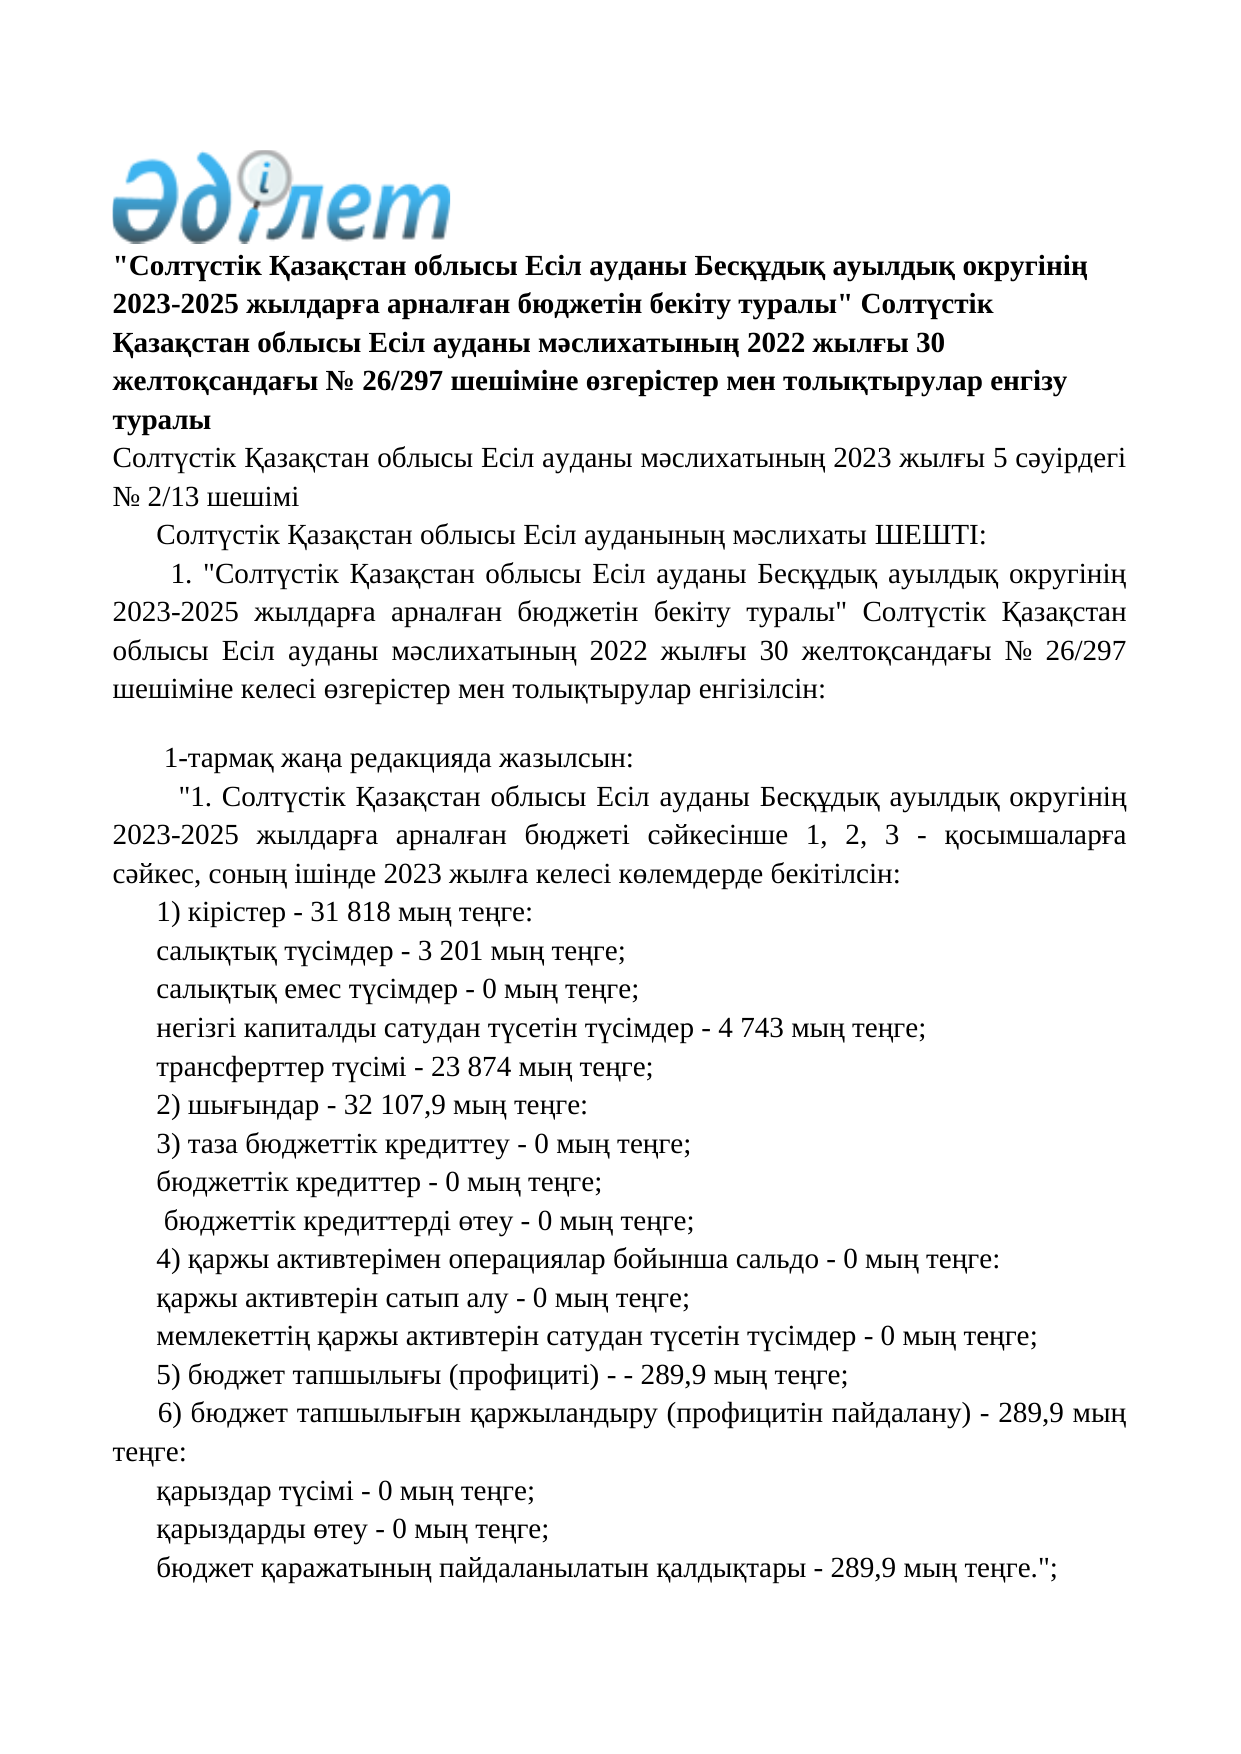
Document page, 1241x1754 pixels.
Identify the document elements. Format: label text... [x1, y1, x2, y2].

text 6) бюджет тапшылығын қаржыландыру (профицитін пайдалану) - 289,9 мың теңге: [112, 1396, 1128, 1468]
text 1) кірістер - 31 818 мың теңге: [112, 894, 1128, 928]
text бюджет қаражатының пайдаланылатын қалдықтары - 289,9 мың теңге."; [112, 1550, 1128, 1583]
text негізгі капиталды сатудан түсетін түсімдер - 4 743 мың теңге; [112, 1010, 1128, 1044]
text бюджеттік кредиттерді өтеу - 0 мың теңге; [112, 1203, 1128, 1236]
picture [112, 150, 451, 244]
text салықтық емес түсімдер - 0 мың теңге; [112, 972, 1128, 1005]
text 4) қаржы активтерімен операциялар бойынша сальдо - 0 мың теңге: [112, 1241, 1128, 1275]
text 5) бюджет тапшылығы (профициті) - - 289,9 мың теңге; [112, 1357, 1128, 1391]
text Солтүстік Қазақстан облысы Есіл ауданының мәслихаты ШЕШТІ: [112, 517, 1128, 551]
text "Солтүстік Қазақстан облысы Есіл ауданы Бесқұдық ауылдық округінің 2023-2025 жылдарға арналған бюджетін бекіту туралы" Солтүстік Қазақстан облысы Есіл ауданы мәслихатының 2022 жылғы 30 желтоқсандағы № 26/297 шешіміне өзгерістер мен толықтырулар енгізу туралы [112, 248, 1128, 435]
text қаржы активтерін сатып алу - 0 мың теңге; [112, 1280, 1128, 1313]
text 1. "Солтүстік Қазақстан облысы Есіл ауданы Бесқұдық ауылдық округінің 2023-2025 жылдарға арналған бюджетін бекіту туралы" Солтүстік Қазақстан облысы Есіл ауданы мәслихатының 2022 жылғы 30 желтоқсандағы № 26/297 шешіміне келесі өзгерістер мен толықтырулар енгізілсін: [112, 556, 1128, 705]
text 1-тармақ жаңа редакцияда жазылсын: [112, 740, 1128, 774]
text трансферттер түсімі - 23 874 мың теңге; [112, 1049, 1128, 1082]
text Солтүстік Қазақстан облысы Есіл ауданы мәслихатының 2023 жылғы 5 сәуірдегі № 2/13 шешімі [112, 440, 1128, 512]
text 2) шығындар - 32 107,9 мың теңге: [112, 1087, 1128, 1121]
text салықтық түсімдер - 3 201 мың теңге; [112, 933, 1128, 967]
text "1. Солтүстік Қазақстан облысы Есіл ауданы Бесқұдық ауылдық округінің 2023-2025 жылдарға арналған бюджеті сәйкесінше 1, 2, 3 - қосымшаларға сәйкес, соның ішінде 2023 жылға келесі көлемдерде бекітілсін: [112, 779, 1128, 889]
text қарыздарды өтеу - 0 мың теңге; [112, 1511, 1128, 1545]
text бюджеттік кредиттер - 0 мың теңге; [112, 1164, 1128, 1198]
text мемлекеттің қаржы активтерін сатудан түсетін түсімдер - 0 мың теңге; [112, 1318, 1128, 1352]
text 3) таза бюджеттік кредиттеу - 0 мың теңге; [112, 1126, 1128, 1159]
text қарыздар түсімі - 0 мың теңге; [112, 1473, 1128, 1506]
